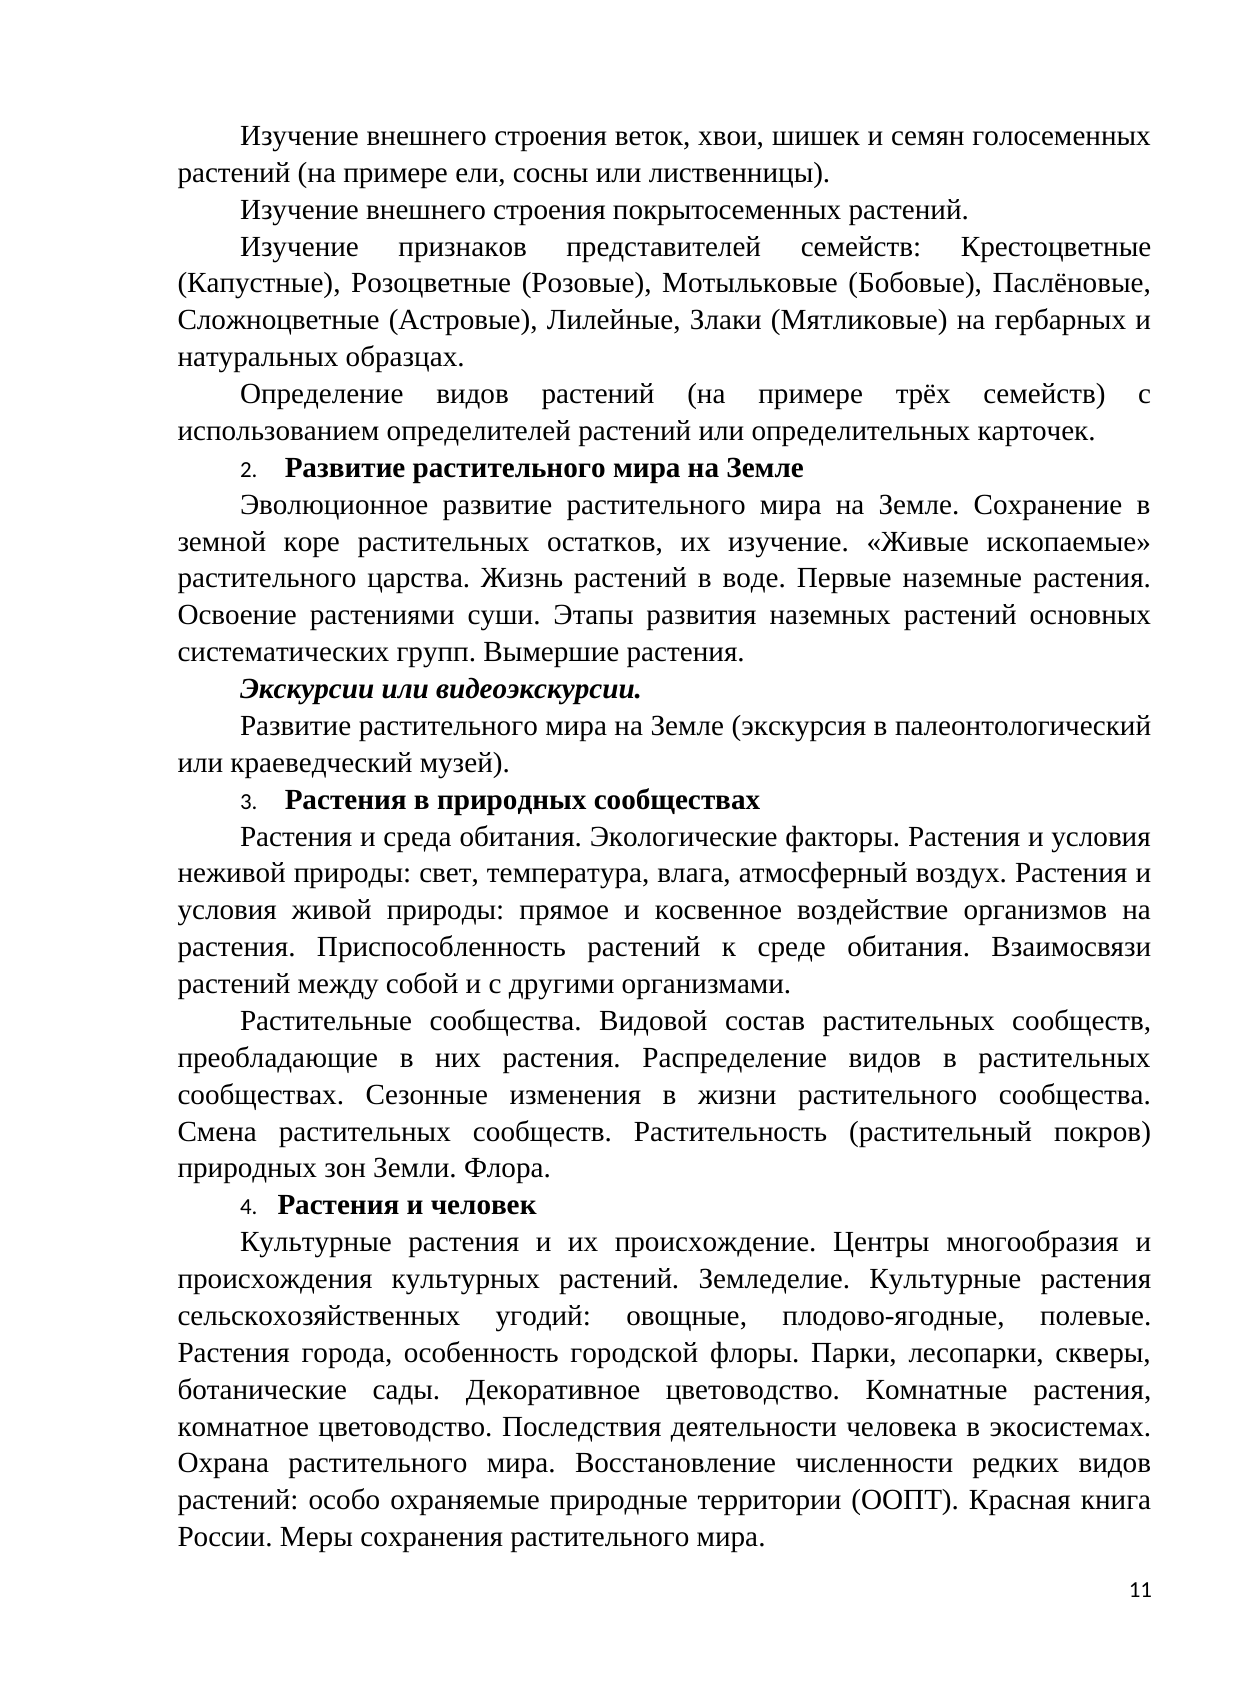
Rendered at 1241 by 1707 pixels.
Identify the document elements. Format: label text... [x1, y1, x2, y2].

list Растения в природных сообществах [240, 782, 1152, 815]
list Растения и человек [240, 1187, 1152, 1221]
text Развитие растительного мира на Земле (экскурсия в палеонтологический или краеведческий музей). [177, 708, 1152, 778]
text Изучение признаков представителей семейств: Крестоцветные (Капустные), Розоцветные (Розовые), Мотыльковые (Бобовые), Паслёновые, Сложноцветные (Астровые), Лилейные, Злаки (Мятликовые) на гербарных и натуральных образцах. [177, 229, 1152, 373]
text Экскурсии или видеоэкскурсии. [177, 671, 1152, 705]
text Изучение внешнего строения веток, хвои, шишек и семян голосеменных растений (на примере ели, сосны или лиственницы). [177, 118, 1152, 188]
text Эволюционное развитие растительного мира на Земле. Сохранение в земной коре растительных остатков, их изучение. «Живые ископаемые» растительного царства. Жизнь растений в воде. Первые наземные растения. Освоение растениями суши. Этапы развития наземных растений основных систематических групп. Вымершие растения. [177, 487, 1152, 668]
text Культурные растения и их происхождение. Центры многообразия и происхождения культурных растений. Земледелие. Культурные растения сельскохозяйственных угодий: овощные, плодово-ягодные, полевые. Растения города, особенность городской флоры. Парки, лесопарки, скверы, ботанические сады. Декоративное цветоводство. Комнатные растения, комнатное цветоводство. Последствия деятельности человека в экосистемах. Охрана растительного мира. Восстановление численности редких видов растений: особо охраняемые природные территории (ООПТ). Красная книга России. Меры сохранения растительного мира. [177, 1224, 1152, 1553]
text Изучение внешнего строения покрытосеменных растений. [177, 192, 1152, 225]
text Определение видов растений (на примере трёх семейств) с использованием определителей растений или определительных карточек. [177, 376, 1152, 447]
text Растения и среда обитания. Экологические факторы. Растения и условия неживой природы: свет, температура, влага, атмосферный воздух. Растения и условия живой природы: прямое и косвенное воздействие организмов на растения. Приспособленность растений к среде обитания. Взаимосвязи растений между собой и с другими организмами. [177, 819, 1152, 1000]
list Развитие растительного мира на Земле [240, 450, 1152, 483]
text Растительные сообщества. Видовой состав растительных сообществ, преобладающие в них растения. Распределение видов в растительных сообществах. Сезонные изменения в жизни растительного сообщества. Смена растительных сообществ. Растительность (растительный покров) природных зон Земли. Флора. [177, 1003, 1152, 1184]
